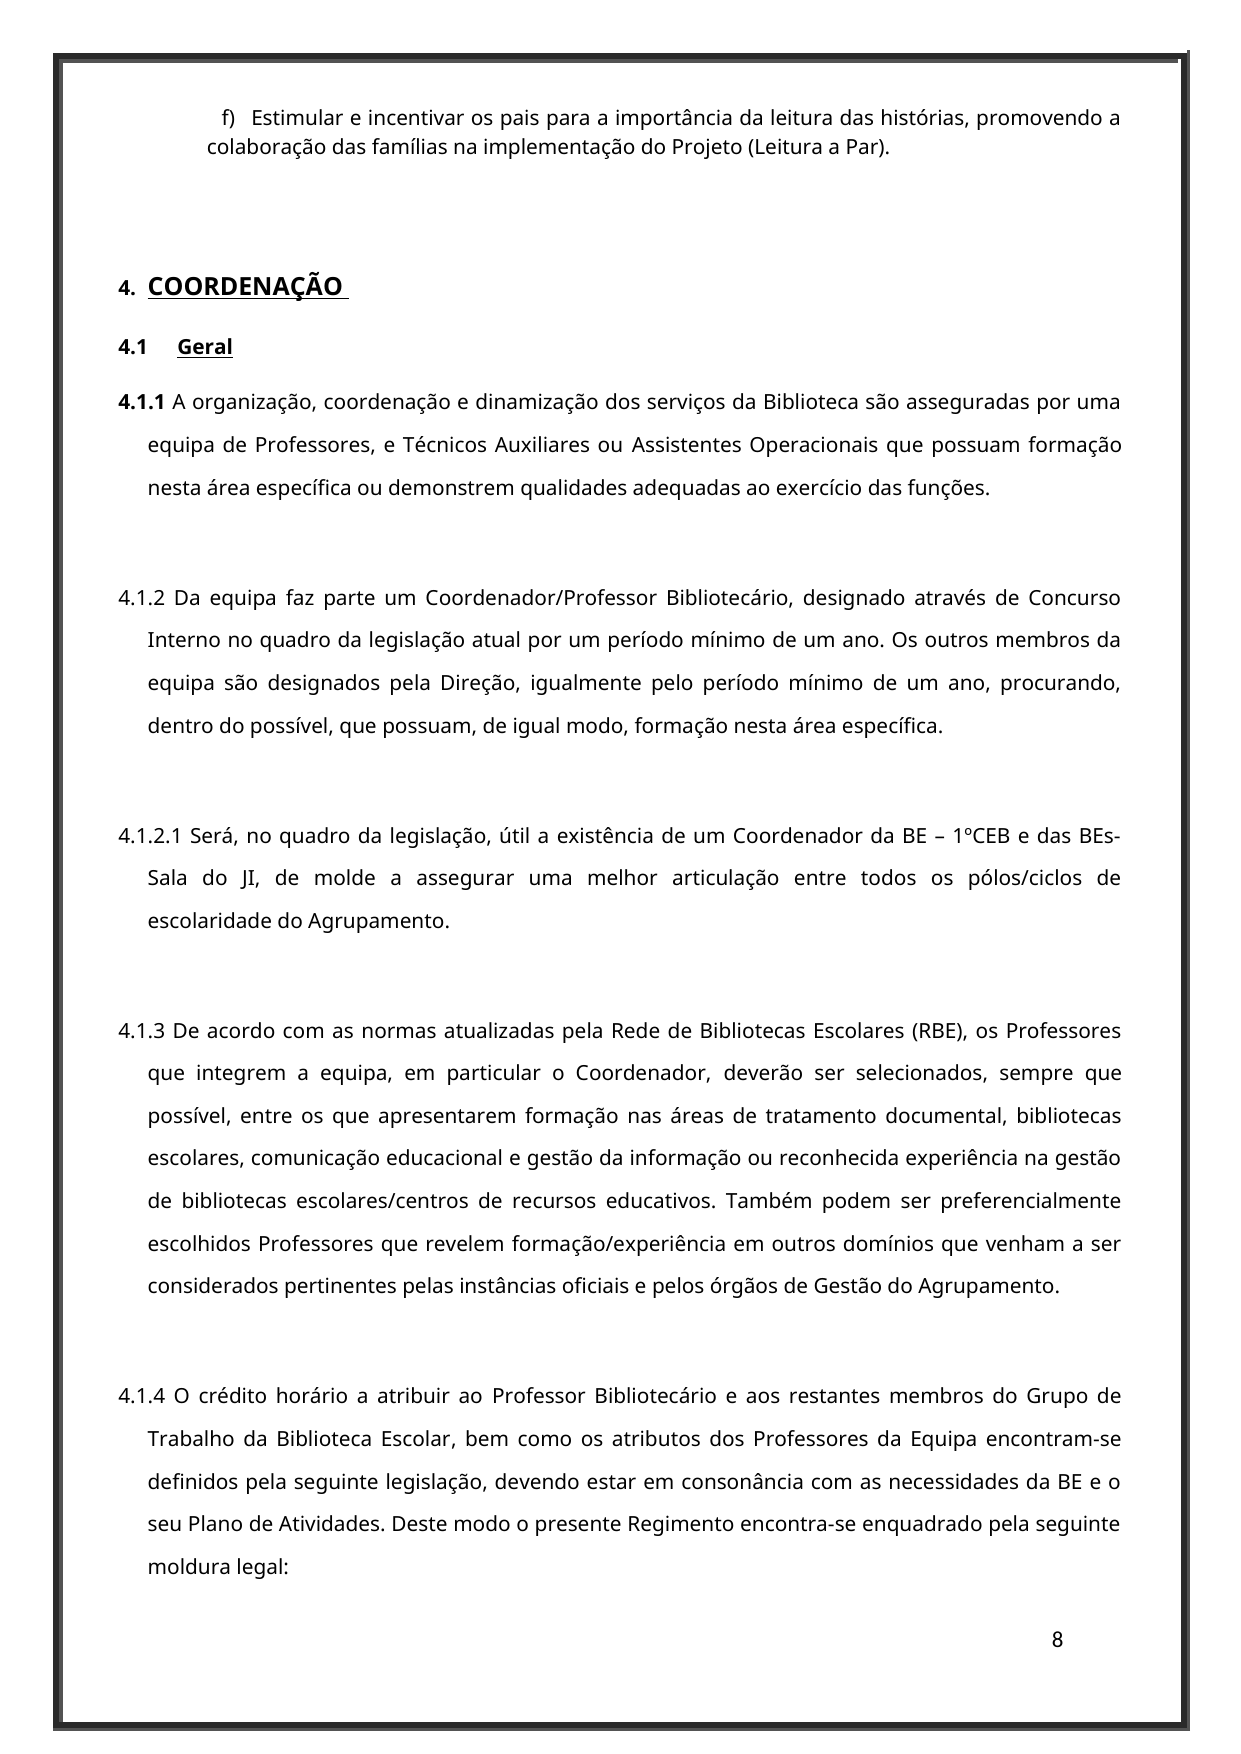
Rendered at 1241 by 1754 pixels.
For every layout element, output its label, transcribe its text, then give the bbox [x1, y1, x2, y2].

text 4.1.2.1 Será, no quadro da legislação, útil a existência de um Coordenador da BE – 1ºCEB e das BEs-Sala do JI, de molde a assegurar uma melhor articulação entre todos os pólos/ciclos de escolaridade do Agrupamento. [118, 821, 1122, 934]
text 4.1.2 Da equipa faz parte um Coordenador/Professor Bibliotecário, designado através de Concurso Interno no quadro da legislação atual por um período mínimo de um ano. Os outros membros da equipa são designados pela Direção, igualmente pelo período mínimo de um ano, procurando, dentro do possível, que possuam, de igual modo, formação nesta área específica. [118, 583, 1122, 739]
list Estimular e incentivar os pais para a importância da leitura das histórias, promovendo a colaboração das famílias na implementação do Projeto (Leitura a Par). [207, 103, 1122, 160]
list Geral [118, 332, 1122, 361]
list COORDENAÇÃO [118, 269, 1122, 303]
text 4.1.3 De acordo com as normas atualizadas pela Rede de Bibliotecas Escolares (RBE), os Professores que integrem a equipa, em particular o Coordenador, deverão ser selecionados, sempre que possível, entre os que apresentarem formação nas áreas de tratamento documental, bibliotecas escolares, comunicação educacional e gestão da informação ou reconhecida experiência na gestão de bibliotecas escolares/centros de recursos educativos. Também podem ser preferencialmente escolhidos Professores que revelem formação/experiência em outros domínios que venham a ser considerados pertinentes pelas instâncias oficiais e pelos órgãos de Gestão do Agrupamento. [118, 1016, 1122, 1300]
text 4.1.1 A organização, coordenação e dinamização dos serviços da Biblioteca são asseguradas por uma equipa de Professores, e Técnicos Auxiliares ou Assistentes Operacionais que possuam formação nesta área específica ou demonstrem qualidades adequadas ao exercício das funções. [118, 387, 1122, 501]
text 4.1.4 O crédito horário a atribuir ao Professor Bibliotecário e aos restantes membros do Grupo de Trabalho da Biblioteca Escolar, bem como os atributos dos Professores da Equipa encontram-se definidos pela seguinte legislação, devendo estar em consonância com as necessidades da BE e o seu Plano de Atividades. Deste modo o presente Regimento encontra-se enquadrado pela seguinte moldura legal: [118, 1382, 1122, 1580]
